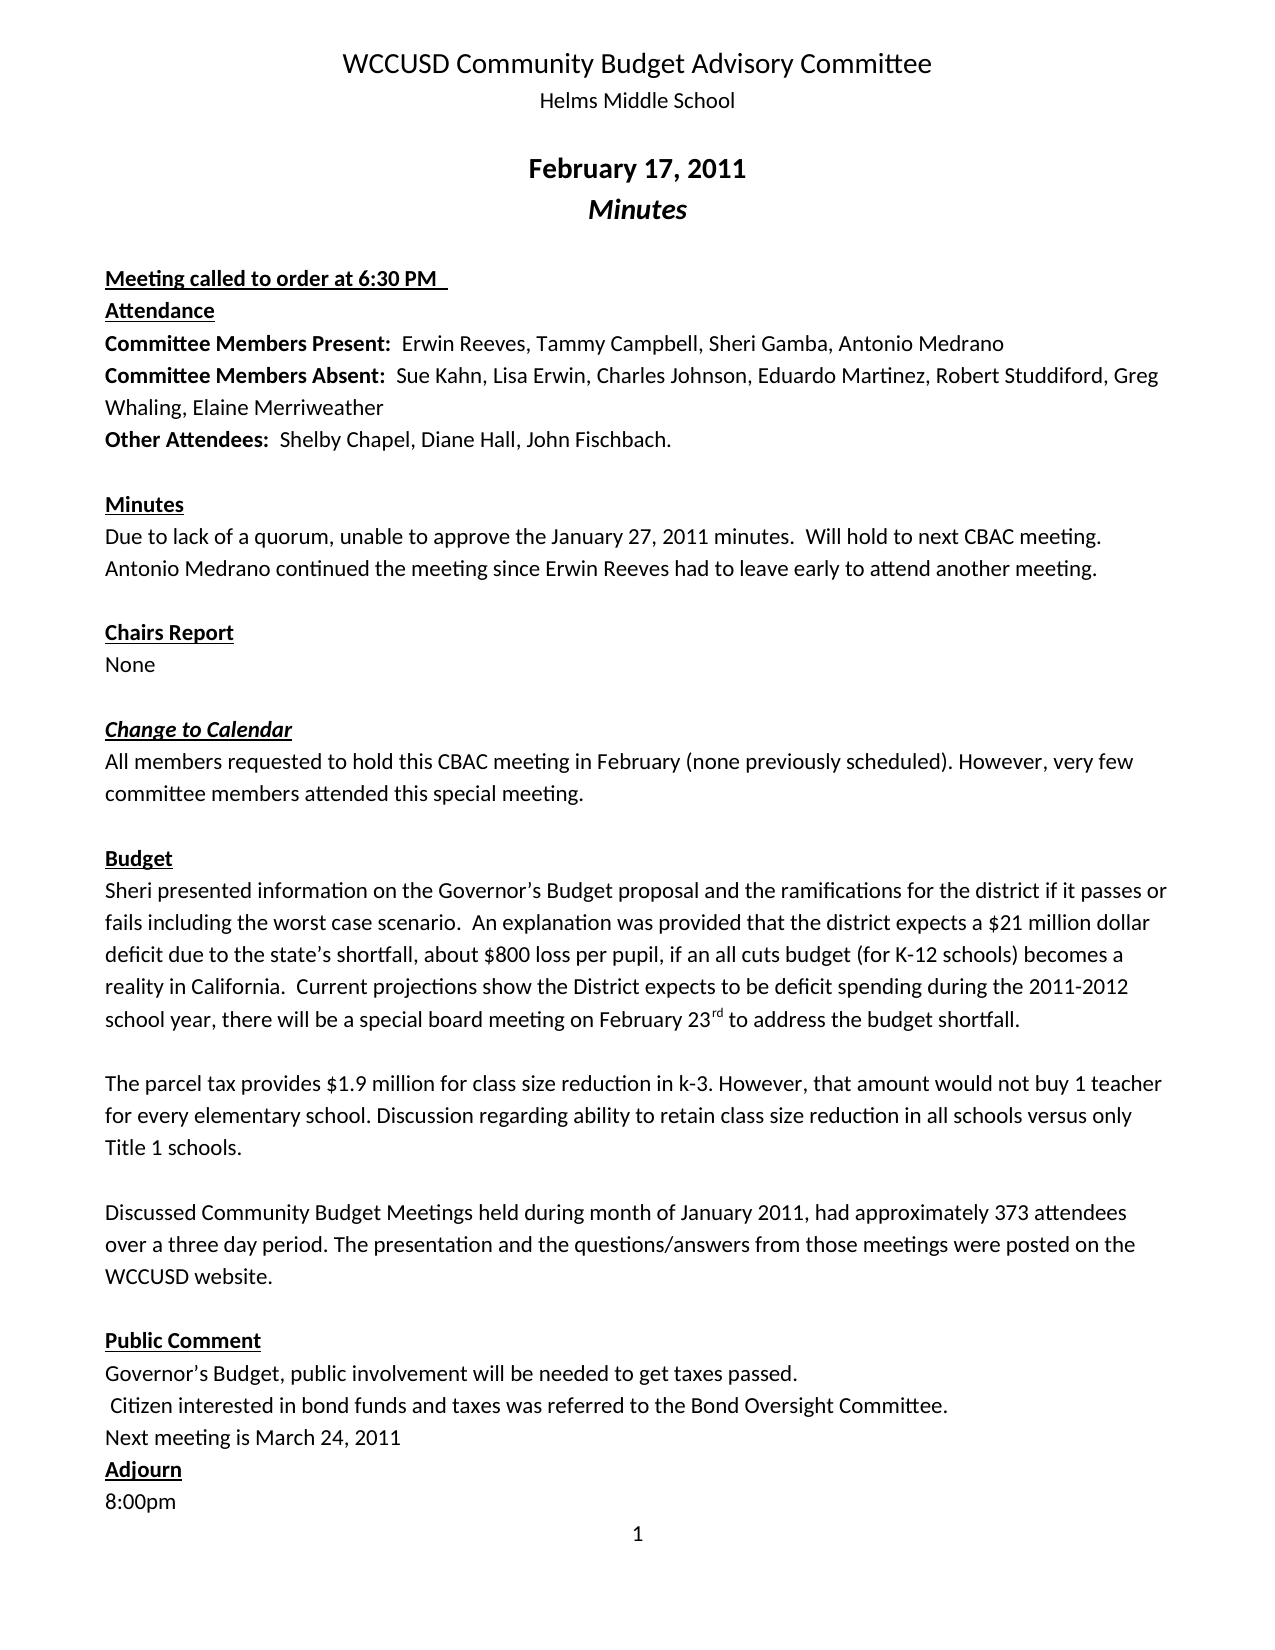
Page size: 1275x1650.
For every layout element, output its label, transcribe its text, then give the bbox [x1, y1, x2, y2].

text Minutes [105, 191, 1170, 227]
text Minutes [105, 457, 1170, 518]
text Discussed Community Budget Meetings held during month of January 2011, had approximately 373 attendees over a three day period. The presentation and the questions/answers from those meetings were posted on the WCCUSD website. [105, 1198, 1170, 1290]
text Committee Members Absent: Sue Kahn, Lisa Erwin, Charles Johnson, Eduardo Martinez, Robert Studdiford, Greg Whaling, Elaine Merriweather [105, 361, 1170, 421]
text Public Comment [105, 1327, 1170, 1354]
text Antonio Medrano continued the meeting since Erwin Reeves had to leave early to attend another meeting. [105, 554, 1170, 582]
text WCCUSD Community Budget Advisory Committee [105, 45, 1170, 81]
text Committee Members Present: Erwin Reeves, Tammy Campbell, Sheri Gamba, Antonio Medrano [105, 329, 1170, 357]
text Meeting called to order at 6:30 PM [105, 264, 1170, 292]
text Due to lack of a quorum, unable to approve the January 27, 2011 minutes. Will hold to next CBAC meeting. [105, 522, 1170, 550]
text Governor’s Budget, public involvement will be needed to get taxes passed. [105, 1359, 1170, 1387]
text Attendance [105, 297, 1170, 324]
text Other Attendees: Shelby Chapel, Diane Hall, John Fischbach. [105, 425, 1170, 453]
text Helms Middle School [105, 86, 1170, 114]
text Chairs Report [105, 618, 1170, 646]
text Change to Calendar [105, 715, 1170, 743]
text Budget [105, 844, 1170, 872]
text Next meeting is March 24, 2011 [105, 1423, 1170, 1451]
text Sheri presented information on the Governor’s Budget proposal and the ramifications for the district if it passes or fails including the worst case scenario. An explanation was provided that the district expects a $21 million dollar deficit due to the state’s shortfall, about $800 loss per pupil, if an all cuts budget (for K-12 schools) becomes a reality in California. Current projections show the District expects to be deficit spending during the 2011-2012 school year, there will be a special board meeting on February 23rd to address the budget shortfall. [105, 876, 1170, 1033]
text Citizen interested in bond funds and taxes was referred to the Bond Oversight Committee. [105, 1391, 1170, 1419]
text All members requested to hold this CBAC meeting in February (none previously scheduled). However, very few committee members attended this special meeting. [105, 747, 1170, 807]
text The parcel tax provides $1.9 million for class size reduction in k-3. However, that amount would not buy 1 teacher for every elementary school. Discussion regarding ability to retain class size reduction in all schools versus only Title 1 schools. [105, 1069, 1170, 1161]
text February 17, 2011 [105, 150, 1170, 186]
text None [105, 651, 1170, 679]
text Adjourn 8:00pm [105, 1455, 1170, 1516]
